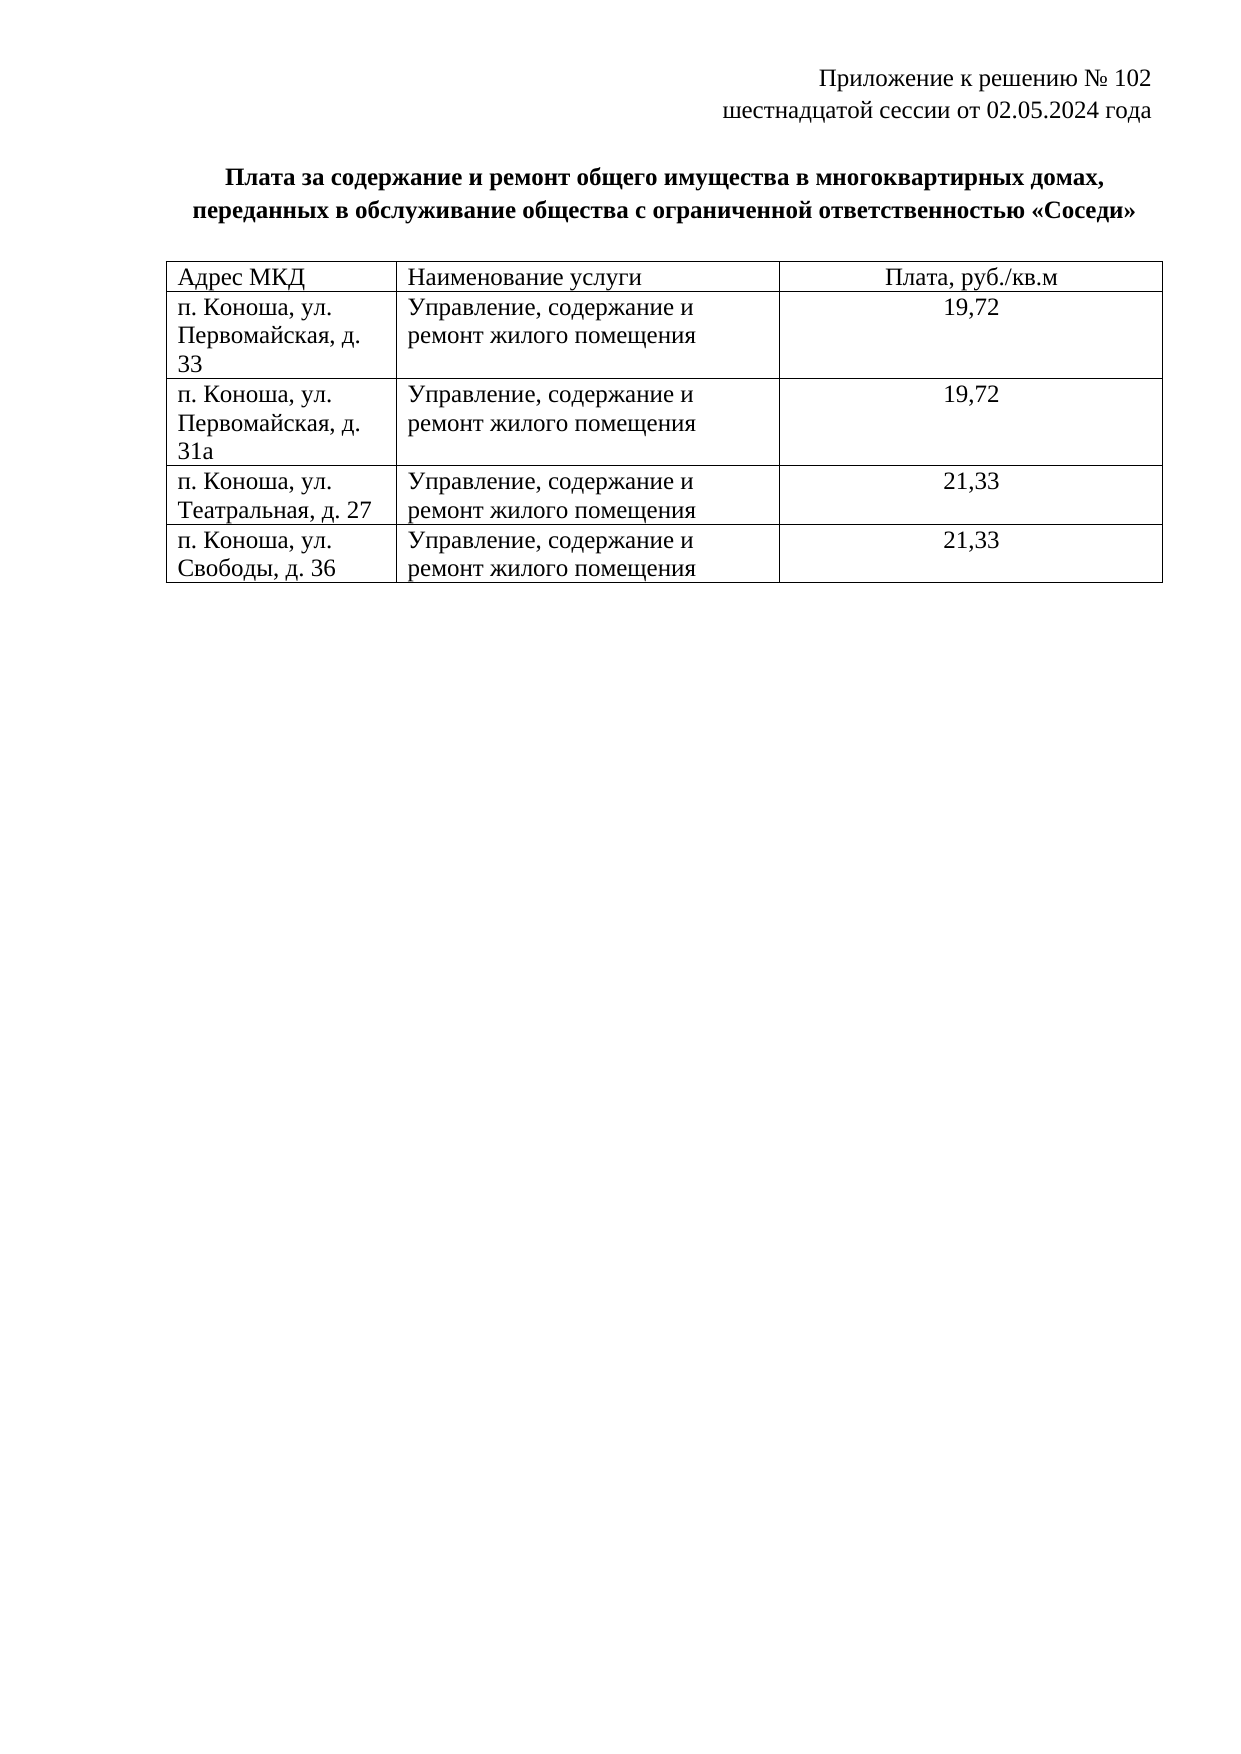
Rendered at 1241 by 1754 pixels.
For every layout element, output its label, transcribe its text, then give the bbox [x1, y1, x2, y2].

table_cell 19,72 [780, 379, 1162, 465]
table_cell 21,33 [780, 466, 1162, 524]
table_header Наименование услуги [397, 262, 779, 291]
table_cell п. Коноша, ул. Театральная, д. 27 [167, 466, 396, 524]
text Плата за содержание и ремонт общего имущества в многоквартирных домах, переданных в обслуживание общества с ограниченной ответственностью «Соседи» [177, 162, 1152, 223]
table_cell Управление, содержание и ремонт жилого помещения [397, 466, 779, 524]
text Приложение к решению № 102 [177, 63, 1152, 91]
table_cell п. Коноша, ул. Первомайская, д. 31а [167, 379, 396, 465]
table_header Адрес МКД [167, 262, 396, 291]
table_cell Управление, содержание и ремонт жилого помещения [397, 379, 779, 465]
table_cell п. Коноша, ул. Свободы, д. 36 [167, 525, 396, 582]
text шестнадцатой сессии от 02.05.2024 года [177, 96, 1152, 124]
table_cell Управление, содержание и ремонт жилого помещения [397, 525, 779, 582]
table_cell Управление, содержание и ремонт жилого помещения [397, 292, 779, 378]
table_header Плата, руб./кв.м [780, 262, 1162, 291]
table_cell 19,72 [780, 292, 1162, 378]
table_cell 21,33 [780, 525, 1162, 582]
table_cell п. Коноша, ул. Первомайская, д. 33 [167, 292, 396, 378]
